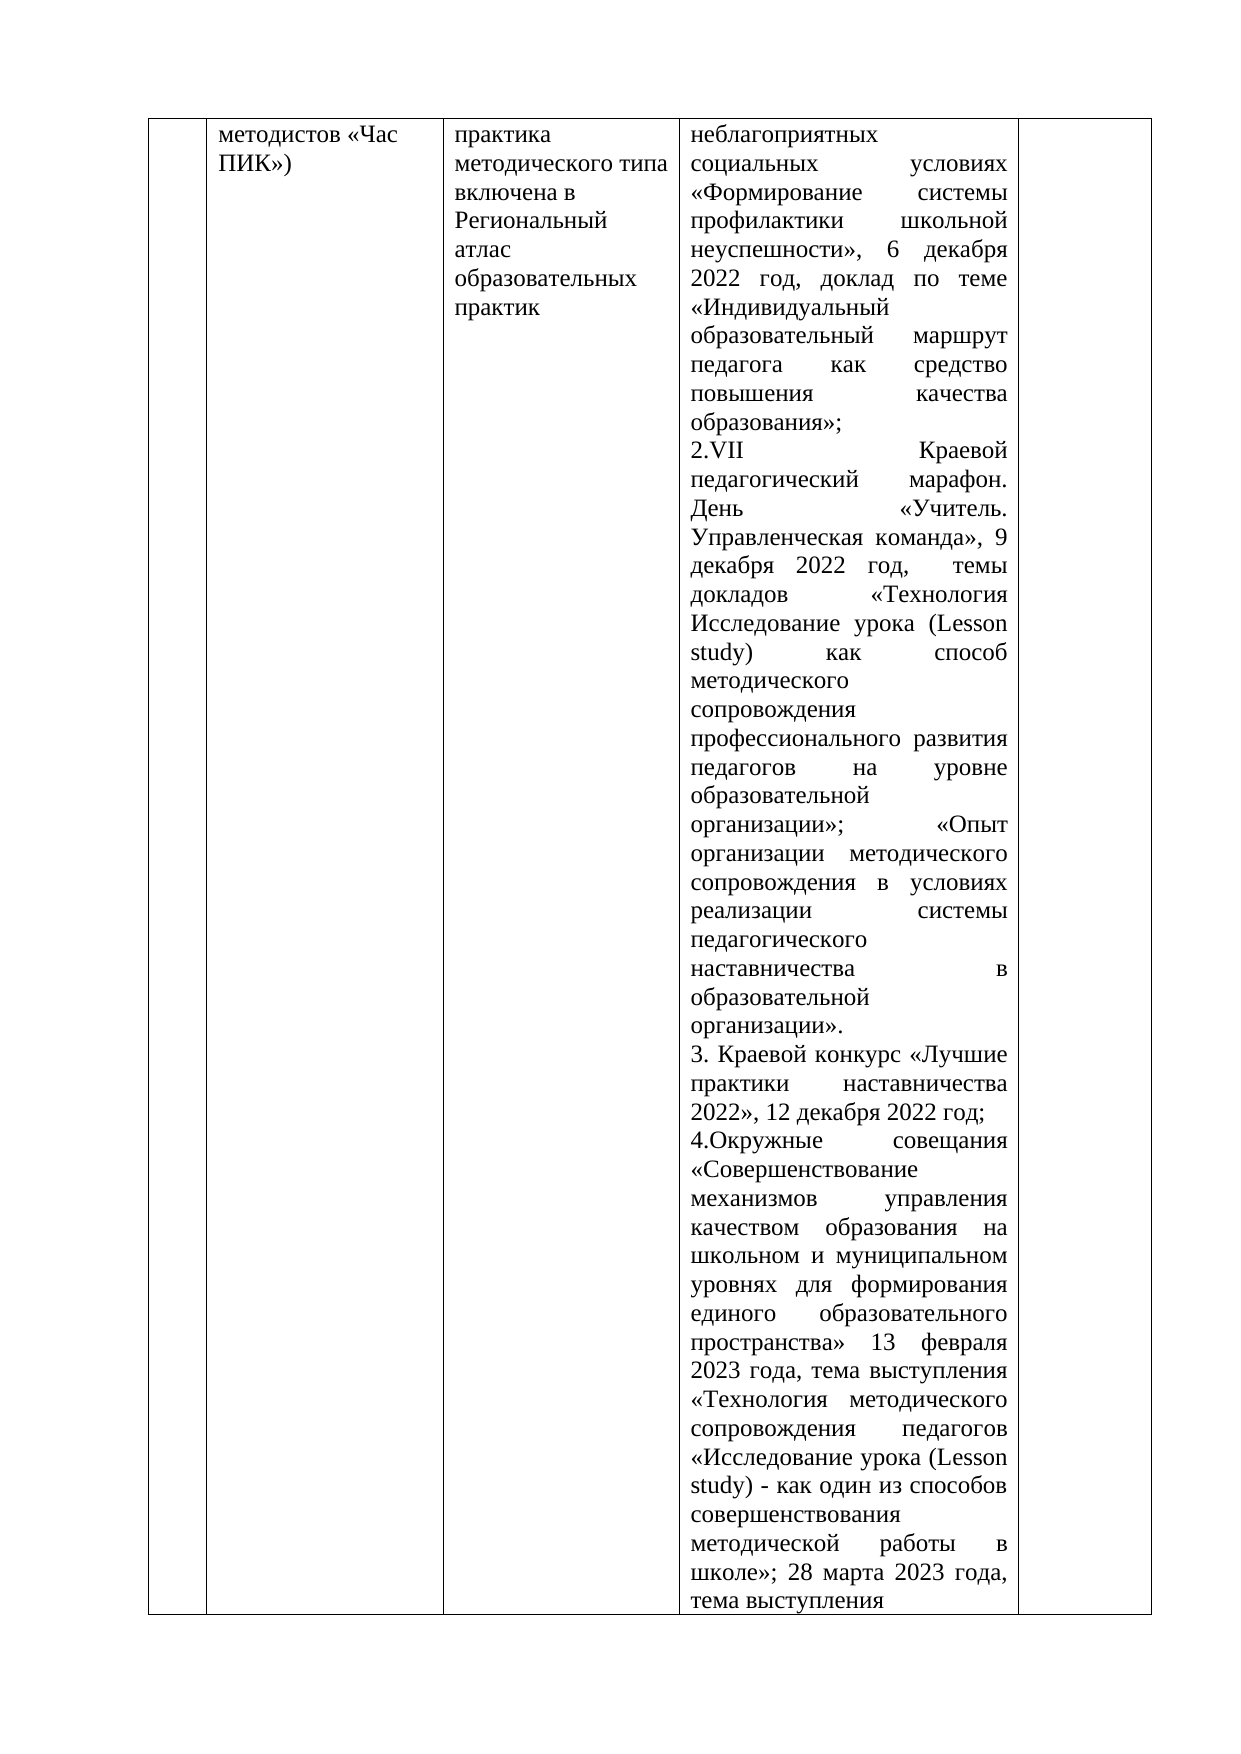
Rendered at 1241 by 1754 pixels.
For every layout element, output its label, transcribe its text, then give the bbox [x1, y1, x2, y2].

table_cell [207, 119, 443, 1614]
table_cell - [1019, 119, 1151, 1614]
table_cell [680, 119, 1018, 1614]
table_cell 8 [149, 119, 206, 1614]
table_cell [444, 119, 679, 1614]
